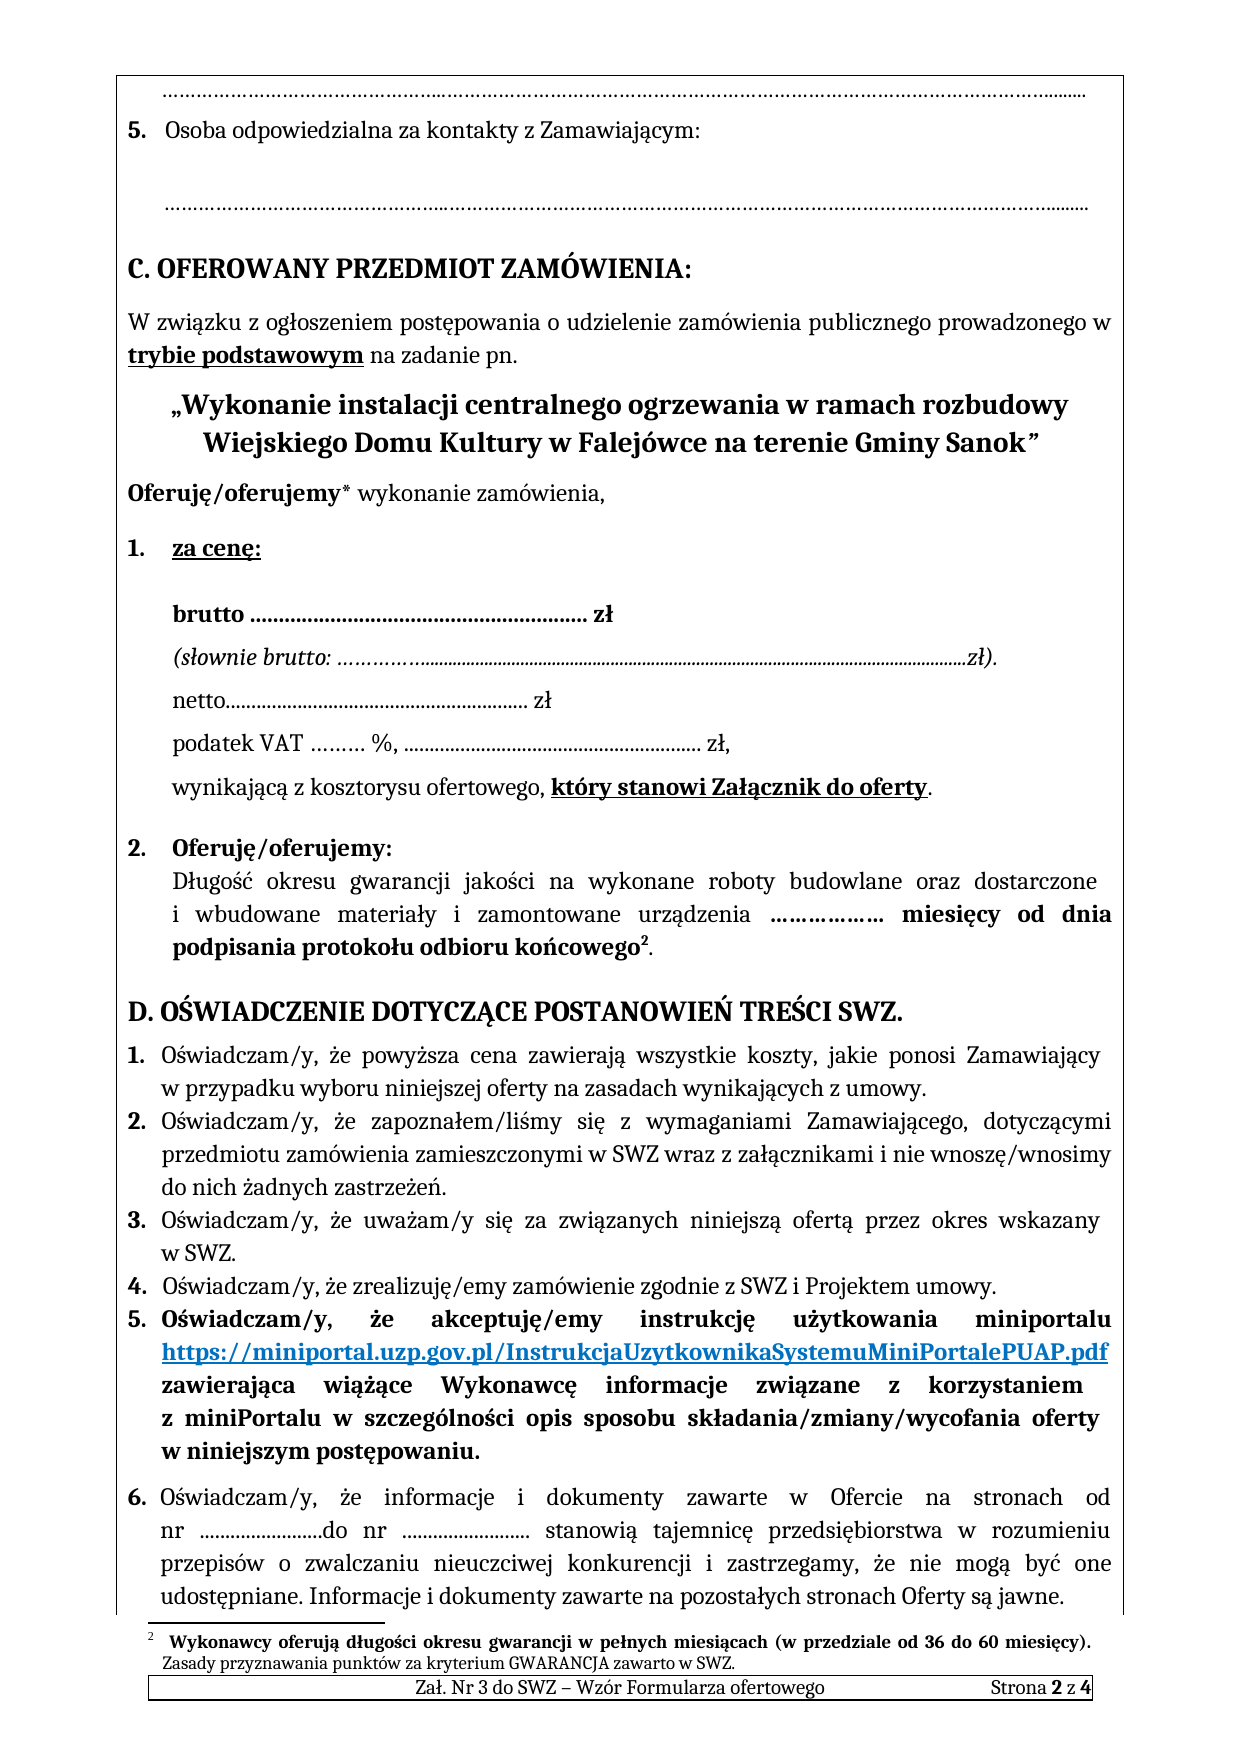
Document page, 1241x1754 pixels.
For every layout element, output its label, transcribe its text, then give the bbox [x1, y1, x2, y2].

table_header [117, 76, 1123, 240]
table_cell C. OFEROWANY PRZEDMIOT ZAMÓWIENIA: W związku z ogłoszeniem postępowania o udzielenie zamówienia publicznego prowadzonego w trybie podstawowym na zadanie pn. „Wykonanie instalacji centralnego ogrzewania w ramach rozbudowy Wiejskiego Domu Kultury w Falejówce na terenie Gminy Sanok” Oferuję/oferujemy* wykonanie zamówienia, za cenę: brutto ........................................................... zł (słownie brutto: ……………........................................................................................................................zł). netto........................................................... zł podatek VAT ……… %, .......................................................... zł, wynikającą z kosztorysu ofertowego, który stanowi Załącznik do oferty. Oferuję/oferujemy: Długość okresu gwarancji jakości na wykonane roboty budowlane oraz dostarczone i wbudowane materiały i zamontowane urządzenia ……………… miesięcy od dnia podpisania protokołu odbioru końcowego. [117, 240, 1123, 995]
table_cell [117, 995, 1123, 1615]
